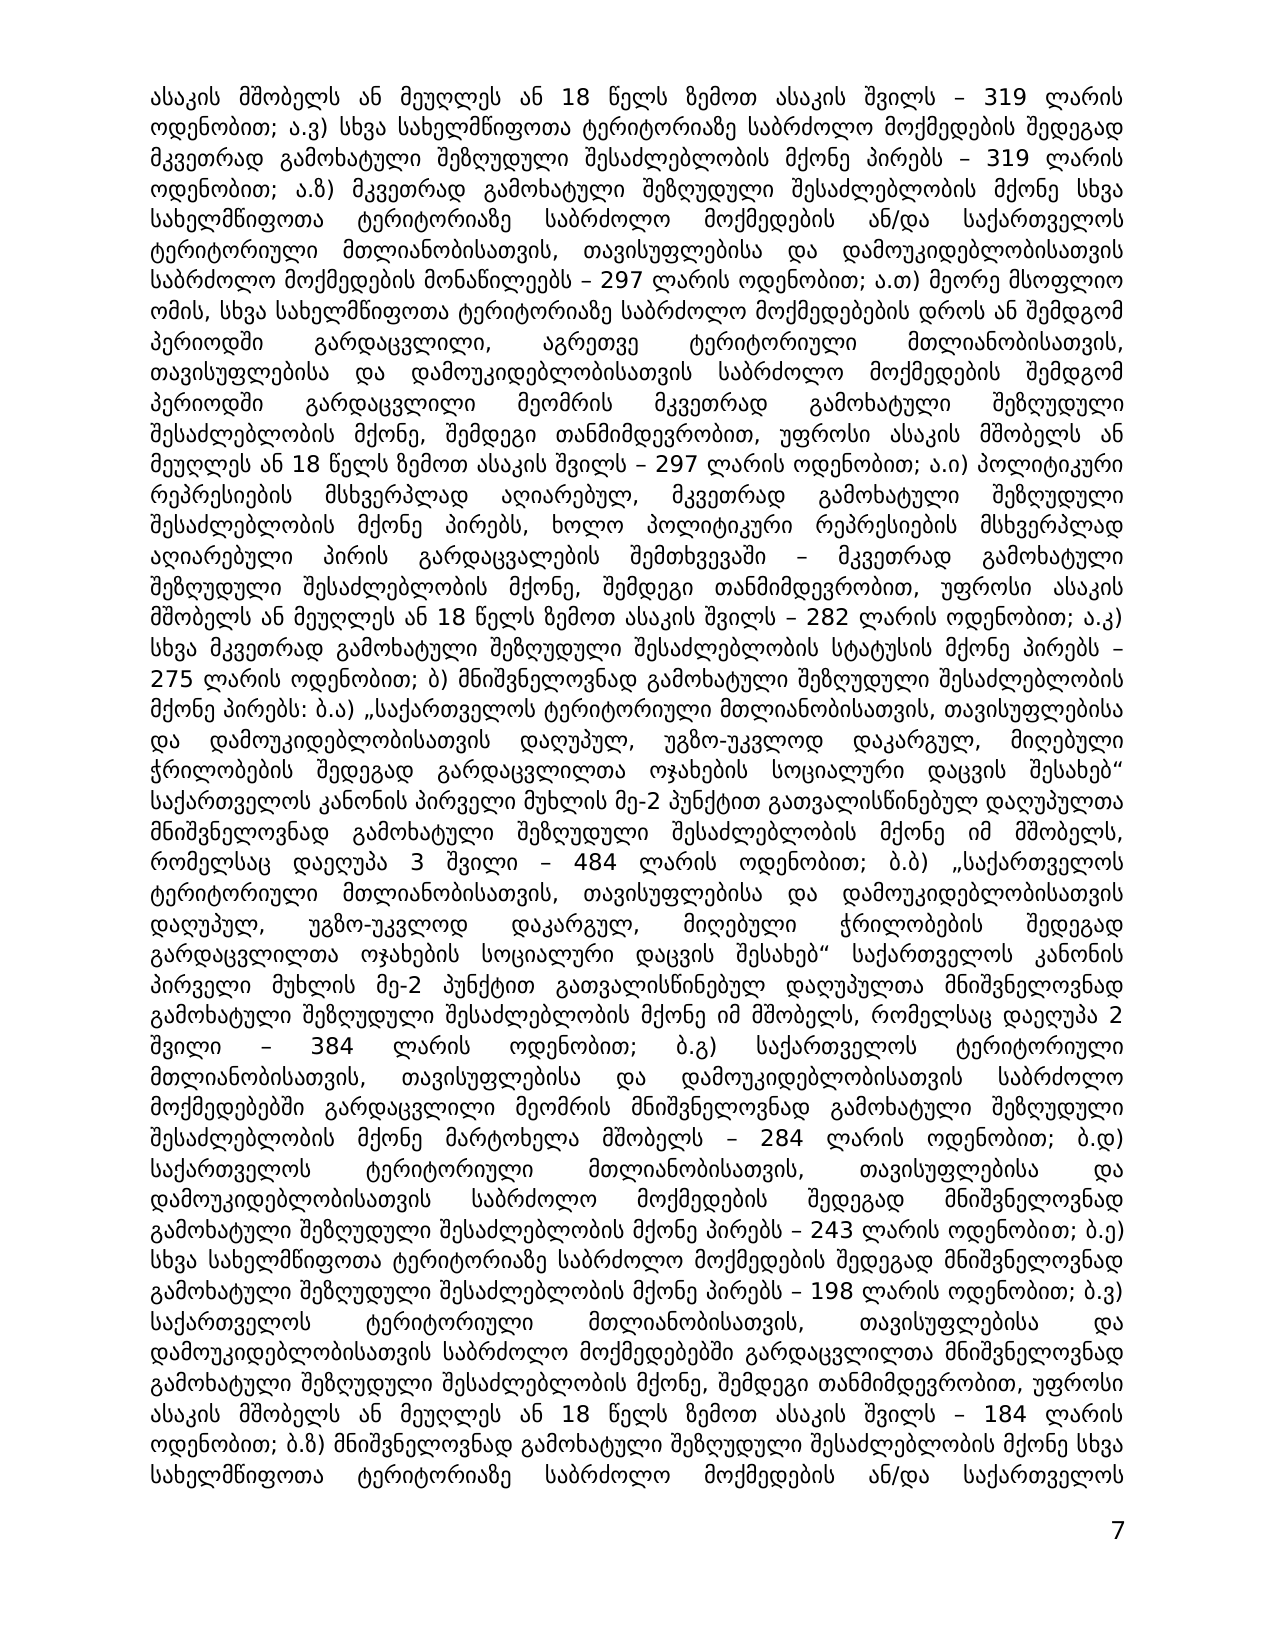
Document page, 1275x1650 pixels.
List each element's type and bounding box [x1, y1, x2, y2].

text [150, 84, 1125, 1489]
